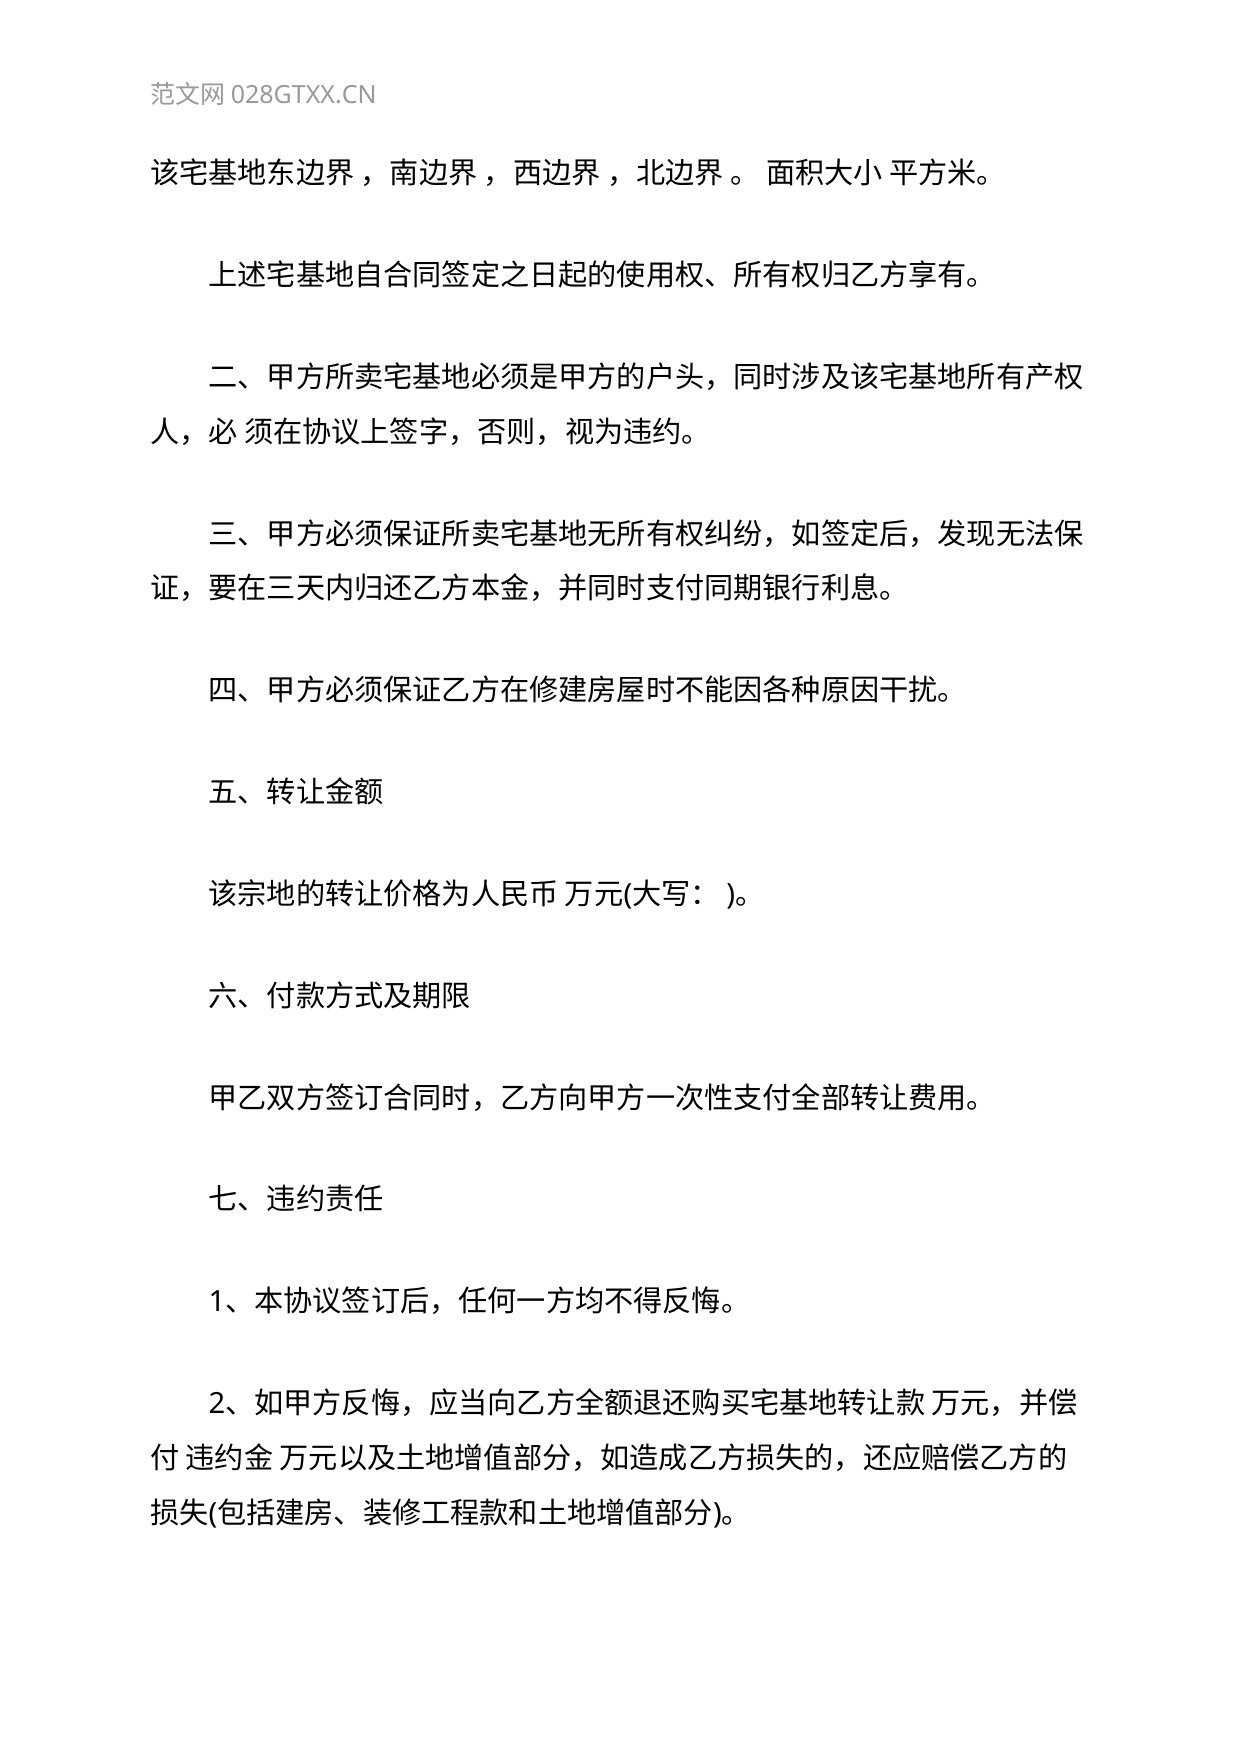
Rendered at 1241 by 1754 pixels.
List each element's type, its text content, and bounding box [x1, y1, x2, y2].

text 六、付款方式及期限 [150, 972, 1090, 1015]
text 1、本协议签订后，任何一方均不得反悔。 [150, 1278, 1090, 1320]
text 四、甲方必须保证乙方在修建房屋时不能因各种原因干扰。 [150, 667, 1090, 709]
text 上述宅基地自合同签定之日起的使用权、所有权归乙方享有。 [150, 252, 1090, 294]
text 甲乙双方签订合同时，乙方向甲方一次性支付全部转让费用。 [150, 1074, 1090, 1116]
text 七、违约责任 [150, 1176, 1090, 1218]
text 五、转让金额 [150, 769, 1090, 811]
text 三、甲方必须保证所卖宅基地无所有权纠纷，如签定后，发现无法保证，要在三天内归还乙方本金，并同时支付同期银行利息。 [150, 510, 1090, 607]
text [150, 150, 1090, 192]
text 二、甲方所卖宅基地必须是甲方的户头，同时涉及该宅基地所有产权人，必 须在协议上签字，否则，视为违约。 [150, 353, 1090, 451]
text 该宗地的转让价格为人民币 万元(大写： )。 [150, 870, 1090, 913]
text 2、如甲方反悔，应当向乙方全额退还购买宅基地转让款 万元，并偿付 违约金 万元以及土地增值部分，如造成乙方损失的，还应赔偿乙方的损失(包括建房、装修工程款和土地增值部分)。 [150, 1380, 1090, 1532]
